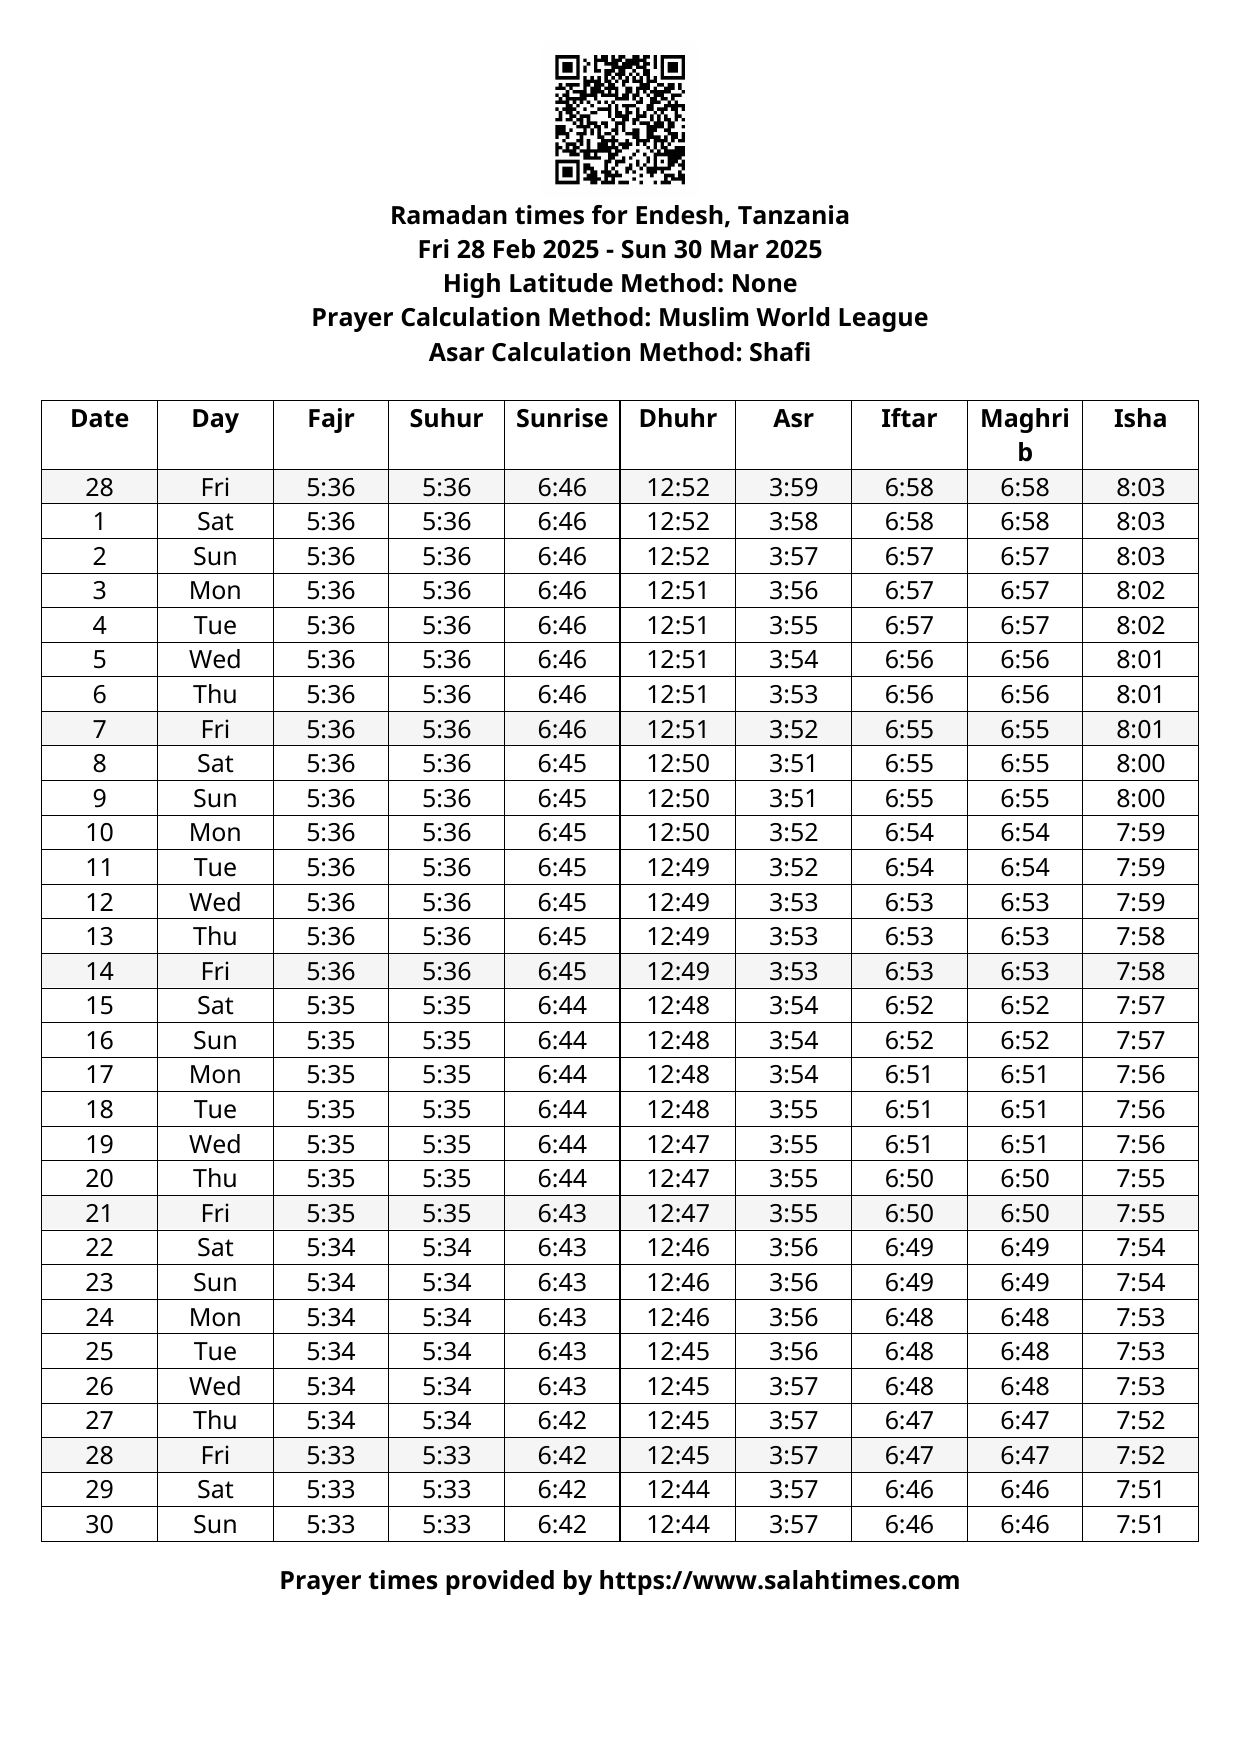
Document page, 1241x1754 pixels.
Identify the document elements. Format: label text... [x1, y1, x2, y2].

text Ramadan times for Endesh, Tanzania [42, 198, 1198, 232]
table_cell 7:57 [1083, 989, 1198, 1022]
table_cell 12:52 [621, 504, 735, 538]
table_cell 27 [42, 1404, 157, 1437]
table_cell 6:52 [852, 1023, 967, 1057]
table_cell 3:54 [736, 1023, 851, 1057]
table_cell 6:54 [968, 850, 1082, 884]
table_cell 5:36 [274, 643, 388, 676]
table_cell 5:36 [389, 850, 504, 884]
table_cell 7:59 [1083, 816, 1198, 849]
table_cell 5:33 [274, 1507, 388, 1541]
table_cell Mon [158, 574, 273, 607]
text High Latitude Method: None [42, 266, 1198, 300]
table_cell Sun [158, 1023, 273, 1057]
table_cell 6:45 [505, 954, 619, 987]
table_cell Fri [158, 1196, 273, 1229]
table_cell 5:36 [274, 470, 388, 503]
table_cell 5:36 [389, 608, 504, 642]
table_cell Sat [158, 504, 273, 538]
table_cell 6:47 [852, 1404, 967, 1437]
table_cell Thu [158, 1161, 273, 1195]
table_cell 5:35 [389, 1092, 504, 1126]
table_cell 3:55 [736, 1161, 851, 1195]
table_cell 10 [42, 816, 157, 849]
table_cell 6:46 [852, 1507, 967, 1541]
table_cell Wed [158, 1369, 273, 1402]
table_cell 12:44 [621, 1507, 735, 1541]
table_cell Sat [158, 746, 273, 780]
table_cell 5:35 [389, 989, 504, 1022]
table_cell 5:36 [389, 574, 504, 607]
table_cell 3:57 [736, 539, 851, 572]
table_cell 6:42 [505, 1507, 619, 1541]
table_cell 7:53 [1083, 1300, 1198, 1333]
text Asar Calculation Method: Shafi [42, 334, 1198, 368]
table_cell 5:33 [274, 1438, 388, 1472]
table_cell 12:47 [621, 1161, 735, 1195]
table_cell Fri [158, 470, 273, 503]
table_cell 6:54 [968, 816, 1082, 849]
table_cell 6:45 [505, 850, 619, 884]
table_cell 3:54 [736, 643, 851, 676]
table_cell 3:56 [736, 1300, 851, 1333]
table_cell 6:56 [852, 643, 967, 676]
table_cell 6:48 [852, 1300, 967, 1333]
table_cell 12:49 [621, 919, 735, 953]
table_cell 6:44 [505, 1092, 619, 1126]
table_cell 5:36 [389, 885, 504, 918]
table_cell 3:57 [736, 1507, 851, 1541]
table_cell 12:48 [621, 989, 735, 1022]
table_cell 12:48 [621, 1092, 735, 1126]
table_cell 6:56 [968, 643, 1082, 676]
table_cell Fri [158, 1438, 273, 1472]
picture [542, 41, 699, 198]
table_header Suhur [389, 401, 504, 469]
table_cell 6:54 [852, 816, 967, 849]
table_cell 3:51 [736, 746, 851, 780]
table_cell 6:43 [505, 1369, 619, 1402]
table_cell 5:36 [274, 850, 388, 884]
table_cell 6:49 [968, 1231, 1082, 1264]
table_cell 3:53 [736, 677, 851, 711]
table_cell 5:35 [389, 1161, 504, 1195]
table_cell Tue [158, 850, 273, 884]
table_cell 6:57 [968, 539, 1082, 572]
table_cell 20 [42, 1161, 157, 1195]
table_cell 5:34 [274, 1231, 388, 1264]
table_cell 3:59 [736, 470, 851, 503]
table_cell 6:43 [505, 1265, 619, 1299]
table_cell 3:56 [736, 1265, 851, 1299]
table_cell 6:46 [505, 677, 619, 711]
table_cell 5:36 [389, 746, 504, 780]
table_cell 7:54 [1083, 1265, 1198, 1299]
table_cell 5:35 [274, 1058, 388, 1091]
table_cell 18 [42, 1092, 157, 1126]
table_cell 7:56 [1083, 1092, 1198, 1126]
table_header Sunrise [505, 401, 619, 469]
table_cell 6:47 [852, 1438, 967, 1472]
table_cell 3:52 [736, 816, 851, 849]
table_cell 6:44 [505, 1058, 619, 1091]
table_cell 7:59 [1083, 885, 1198, 918]
table_cell 3:55 [736, 1196, 851, 1229]
table_cell 6:48 [852, 1334, 967, 1368]
table_cell 12:47 [621, 1196, 735, 1229]
table_cell 6:44 [505, 1127, 619, 1160]
table_cell 12:47 [621, 1127, 735, 1160]
table_cell 12:49 [621, 954, 735, 987]
table_cell 3:56 [736, 1231, 851, 1264]
table_cell 5:36 [389, 539, 504, 572]
table_cell 3:52 [736, 850, 851, 884]
table_cell 6:45 [505, 885, 619, 918]
table_cell 6:53 [852, 954, 967, 987]
table_cell 7:56 [1083, 1127, 1198, 1160]
table_cell 6:43 [505, 1196, 619, 1229]
table_cell 22 [42, 1231, 157, 1264]
table_cell 7:53 [1083, 1369, 1198, 1402]
table_cell 12:51 [621, 712, 735, 745]
table_cell 5:36 [274, 677, 388, 711]
table_cell Sat [158, 989, 273, 1022]
table_cell 5:36 [274, 919, 388, 953]
table_cell 6:46 [505, 643, 619, 676]
table_cell 5:36 [274, 504, 388, 538]
table_cell 3 [42, 574, 157, 607]
table_cell 3:53 [736, 919, 851, 953]
table_cell Fri [158, 712, 273, 745]
table_cell Mon [158, 1058, 273, 1091]
table_cell 12:48 [621, 1058, 735, 1091]
table_cell 12:45 [621, 1369, 735, 1402]
table_cell 8:01 [1083, 677, 1198, 711]
table_cell 5:36 [389, 504, 504, 538]
table_cell 23 [42, 1265, 157, 1299]
text Prayer times provided by https://www.salahtimes.com [42, 1563, 1198, 1597]
table_cell 6:46 [505, 574, 619, 607]
table_cell 6:53 [852, 919, 967, 953]
table_cell Tue [158, 608, 273, 642]
table_cell 1 [42, 504, 157, 538]
table_cell 12:52 [621, 539, 735, 572]
table_cell 13 [42, 919, 157, 953]
table_cell 5:36 [389, 677, 504, 711]
table_cell 6:49 [968, 1265, 1082, 1299]
table_cell 12:44 [621, 1473, 735, 1506]
table_cell 12:50 [621, 781, 735, 814]
table_cell 5:33 [389, 1507, 504, 1541]
table_cell 28 [42, 470, 157, 503]
table_cell 3:56 [736, 574, 851, 607]
table_cell 24 [42, 1300, 157, 1333]
table_cell 5:34 [389, 1265, 504, 1299]
table_cell 6:55 [852, 712, 967, 745]
table_cell 7:58 [1083, 919, 1198, 953]
table_cell 26 [42, 1369, 157, 1402]
table_cell 7:55 [1083, 1161, 1198, 1195]
table_cell 8:01 [1083, 712, 1198, 745]
table_cell Fri [158, 954, 273, 987]
table_cell 3:54 [736, 1058, 851, 1091]
table_cell 5:35 [274, 1196, 388, 1229]
table_header Asr [736, 401, 851, 469]
table_cell 6 [42, 677, 157, 711]
table_cell 30 [42, 1507, 157, 1541]
table_cell 3:57 [736, 1369, 851, 1402]
table_header Iftar [852, 401, 967, 469]
table_cell 5:36 [389, 712, 504, 745]
table_cell 12 [42, 885, 157, 918]
table_cell 8 [42, 746, 157, 780]
table_cell 9 [42, 781, 157, 814]
table_cell 6:55 [968, 781, 1082, 814]
table_cell 6:48 [968, 1300, 1082, 1333]
table_cell 6:44 [505, 1023, 619, 1057]
table_cell 3:57 [736, 1473, 851, 1506]
table_cell 6:55 [852, 746, 967, 780]
table_cell 12:48 [621, 1023, 735, 1057]
table_cell 21 [42, 1196, 157, 1229]
table_cell 7 [42, 712, 157, 745]
table_cell 12:45 [621, 1404, 735, 1437]
table_cell 6:57 [852, 539, 967, 572]
table_cell 12:51 [621, 643, 735, 676]
table_cell 5:33 [389, 1473, 504, 1506]
table_cell 5:35 [389, 1196, 504, 1229]
table_cell 5:36 [274, 539, 388, 572]
table_cell 6:44 [505, 1161, 619, 1195]
table_cell 8:03 [1083, 470, 1198, 503]
table_cell 5:35 [389, 1023, 504, 1057]
table_cell 5:35 [274, 1092, 388, 1126]
table_cell 12:45 [621, 1438, 735, 1472]
table_cell 8:00 [1083, 781, 1198, 814]
table_cell 12:46 [621, 1231, 735, 1264]
table_cell 5:35 [274, 1161, 388, 1195]
table_cell 6:53 [968, 919, 1082, 953]
table_cell 8:03 [1083, 539, 1198, 572]
table_cell 8:00 [1083, 746, 1198, 780]
table_cell 5:36 [389, 816, 504, 849]
table_cell 7:51 [1083, 1507, 1198, 1541]
table_cell Thu [158, 1404, 273, 1437]
table_cell 6:52 [968, 1023, 1082, 1057]
table_cell 8:03 [1083, 504, 1198, 538]
table_cell 6:45 [505, 816, 619, 849]
table_cell 6:56 [968, 677, 1082, 711]
table_cell 3:53 [736, 885, 851, 918]
table_cell 5:34 [274, 1334, 388, 1368]
table_cell 25 [42, 1334, 157, 1368]
table_cell 3:56 [736, 1334, 851, 1368]
table_cell 5:34 [389, 1404, 504, 1437]
table_cell 6:46 [505, 608, 619, 642]
table_cell 6:57 [852, 574, 967, 607]
table_cell 6:46 [968, 1473, 1082, 1506]
table_cell 3:51 [736, 781, 851, 814]
table_cell 3:55 [736, 1127, 851, 1160]
table_cell 6:48 [852, 1369, 967, 1402]
table_cell 6:45 [505, 919, 619, 953]
table_cell 6:57 [968, 608, 1082, 642]
table_cell 15 [42, 989, 157, 1022]
table_cell 12:50 [621, 746, 735, 780]
table_cell 6:58 [968, 470, 1082, 503]
table_cell 12:52 [621, 470, 735, 503]
table_cell 5:36 [274, 712, 388, 745]
table_cell 6:49 [852, 1231, 967, 1264]
table_cell 7:54 [1083, 1231, 1198, 1264]
table_cell 6:51 [968, 1092, 1082, 1126]
table_cell 8:02 [1083, 574, 1198, 607]
table_cell 6:46 [505, 504, 619, 538]
table_cell 6:46 [505, 470, 619, 503]
table_cell 6:48 [968, 1369, 1082, 1402]
table_cell 5:34 [389, 1369, 504, 1402]
table_cell 5:35 [274, 1023, 388, 1057]
table_cell 7:55 [1083, 1196, 1198, 1229]
table_cell 14 [42, 954, 157, 987]
table_cell 6:56 [852, 677, 967, 711]
table_cell 5:35 [274, 989, 388, 1022]
table_header Date [42, 401, 157, 469]
text Fri 28 Feb 2025 - Sun 30 Mar 2025 [42, 232, 1198, 266]
table_cell 5:34 [389, 1231, 504, 1264]
table_cell Tue [158, 1334, 273, 1368]
table_cell 5:33 [274, 1473, 388, 1506]
table_cell 8:01 [1083, 643, 1198, 676]
table_cell 16 [42, 1023, 157, 1057]
table_cell 6:43 [505, 1300, 619, 1333]
table_cell 7:52 [1083, 1438, 1198, 1472]
table_cell 5:36 [274, 608, 388, 642]
table_cell 12:51 [621, 608, 735, 642]
table_cell Wed [158, 643, 273, 676]
table_cell 6:55 [968, 746, 1082, 780]
table_cell 5:36 [274, 781, 388, 814]
table_cell 28 [42, 1438, 157, 1472]
table_cell Sun [158, 1265, 273, 1299]
table_cell 6:46 [968, 1507, 1082, 1541]
table_cell 5:34 [389, 1300, 504, 1333]
table_cell 6:53 [968, 885, 1082, 918]
table_header Day [158, 401, 273, 469]
table_cell 6:54 [852, 850, 967, 884]
table_cell 5:36 [274, 954, 388, 987]
table_cell 12:46 [621, 1265, 735, 1299]
table_cell 5:34 [274, 1265, 388, 1299]
table_cell 3:55 [736, 1092, 851, 1126]
table_cell Wed [158, 1127, 273, 1160]
table_cell 6:57 [852, 608, 967, 642]
table_cell 3:57 [736, 1404, 851, 1437]
table_cell 6:58 [852, 470, 967, 503]
table_cell 6:50 [852, 1196, 967, 1229]
table_cell Thu [158, 919, 273, 953]
table_cell 4 [42, 608, 157, 642]
table_cell 6:45 [505, 746, 619, 780]
table_cell 6:47 [968, 1404, 1082, 1437]
table_cell 5:36 [389, 643, 504, 676]
table_cell 5:36 [274, 574, 388, 607]
table_cell 6:53 [852, 885, 967, 918]
table_cell 6:51 [852, 1058, 967, 1091]
table_cell 6:51 [968, 1058, 1082, 1091]
table_cell 6:50 [968, 1161, 1082, 1195]
table_cell 6:58 [968, 504, 1082, 538]
table_cell Wed [158, 885, 273, 918]
table_cell 2 [42, 539, 157, 572]
table_cell 6:50 [852, 1161, 967, 1195]
table_cell Sun [158, 1507, 273, 1541]
table_cell 6:53 [968, 954, 1082, 987]
table_cell 6:58 [852, 504, 967, 538]
table_cell 19 [42, 1127, 157, 1160]
table_cell Sun [158, 781, 273, 814]
table_cell 7:59 [1083, 850, 1198, 884]
table_cell 12:51 [621, 677, 735, 711]
table_cell 8:02 [1083, 608, 1198, 642]
table_header Dhuhr [621, 401, 735, 469]
table_cell Sun [158, 539, 273, 572]
table_cell 7:58 [1083, 954, 1198, 987]
table_cell 5 [42, 643, 157, 676]
table_cell 12:45 [621, 1334, 735, 1368]
table_cell 5:35 [389, 1127, 504, 1160]
table_cell 6:46 [505, 539, 619, 572]
table_cell 6:42 [505, 1404, 619, 1437]
table_cell Tue [158, 1092, 273, 1126]
table_cell 3:53 [736, 954, 851, 987]
table_cell 17 [42, 1058, 157, 1091]
table_cell 6:55 [968, 712, 1082, 745]
table_cell 12:49 [621, 850, 735, 884]
table_cell 3:57 [736, 1438, 851, 1472]
table_cell 5:36 [389, 954, 504, 987]
table_cell 7:51 [1083, 1473, 1198, 1506]
table_cell 6:47 [968, 1438, 1082, 1472]
table_cell Thu [158, 677, 273, 711]
table_cell 6:55 [852, 781, 967, 814]
table_cell 6:46 [505, 712, 619, 745]
table_cell 6:57 [968, 574, 1082, 607]
table_header Isha [1083, 401, 1198, 469]
table_cell 5:35 [274, 1127, 388, 1160]
table_cell 5:36 [389, 470, 504, 503]
table_cell Sat [158, 1473, 273, 1506]
table_cell 7:56 [1083, 1058, 1198, 1091]
table_cell 6:43 [505, 1334, 619, 1368]
table_cell 6:52 [968, 989, 1082, 1022]
table_cell 5:36 [274, 746, 388, 780]
table_cell 6:42 [505, 1438, 619, 1472]
table_cell 5:36 [389, 781, 504, 814]
table_cell 5:34 [274, 1369, 388, 1402]
table_cell 6:52 [852, 989, 967, 1022]
table_cell 12:49 [621, 885, 735, 918]
table_cell Mon [158, 1300, 273, 1333]
table_cell Mon [158, 816, 273, 849]
table_cell 6:50 [968, 1196, 1082, 1229]
text Prayer Calculation Method: Muslim World League [42, 300, 1198, 334]
table_cell Sat [158, 1231, 273, 1264]
table_cell 12:50 [621, 816, 735, 849]
table_cell 12:46 [621, 1300, 735, 1333]
table_cell 3:52 [736, 712, 851, 745]
table_cell 6:43 [505, 1231, 619, 1264]
table_cell 5:34 [274, 1404, 388, 1437]
table_cell 5:36 [389, 919, 504, 953]
table_cell 6:45 [505, 781, 619, 814]
table_cell 6:51 [968, 1127, 1082, 1160]
table_cell 5:36 [274, 816, 388, 849]
table_cell 5:34 [389, 1334, 504, 1368]
table_cell 6:46 [852, 1473, 967, 1506]
table_cell 3:54 [736, 989, 851, 1022]
table_cell 5:34 [274, 1300, 388, 1333]
table_header Fajr [274, 401, 388, 469]
table_cell 6:48 [968, 1334, 1082, 1368]
table_cell 5:33 [389, 1438, 504, 1472]
table_cell 29 [42, 1473, 157, 1506]
table_cell 7:52 [1083, 1404, 1198, 1437]
table_cell 7:57 [1083, 1023, 1198, 1057]
table_cell 3:55 [736, 608, 851, 642]
table_cell 7:53 [1083, 1334, 1198, 1368]
table_cell 5:35 [389, 1058, 504, 1091]
table_cell 6:49 [852, 1265, 967, 1299]
table_cell 11 [42, 850, 157, 884]
table_cell 6:51 [852, 1127, 967, 1160]
table_cell 6:42 [505, 1473, 619, 1506]
table_cell 12:51 [621, 574, 735, 607]
table_cell 3:58 [736, 504, 851, 538]
table_cell 5:36 [274, 885, 388, 918]
table_cell 6:44 [505, 989, 619, 1022]
table_cell 6:51 [852, 1092, 967, 1126]
table_header Maghrib [968, 401, 1082, 469]
